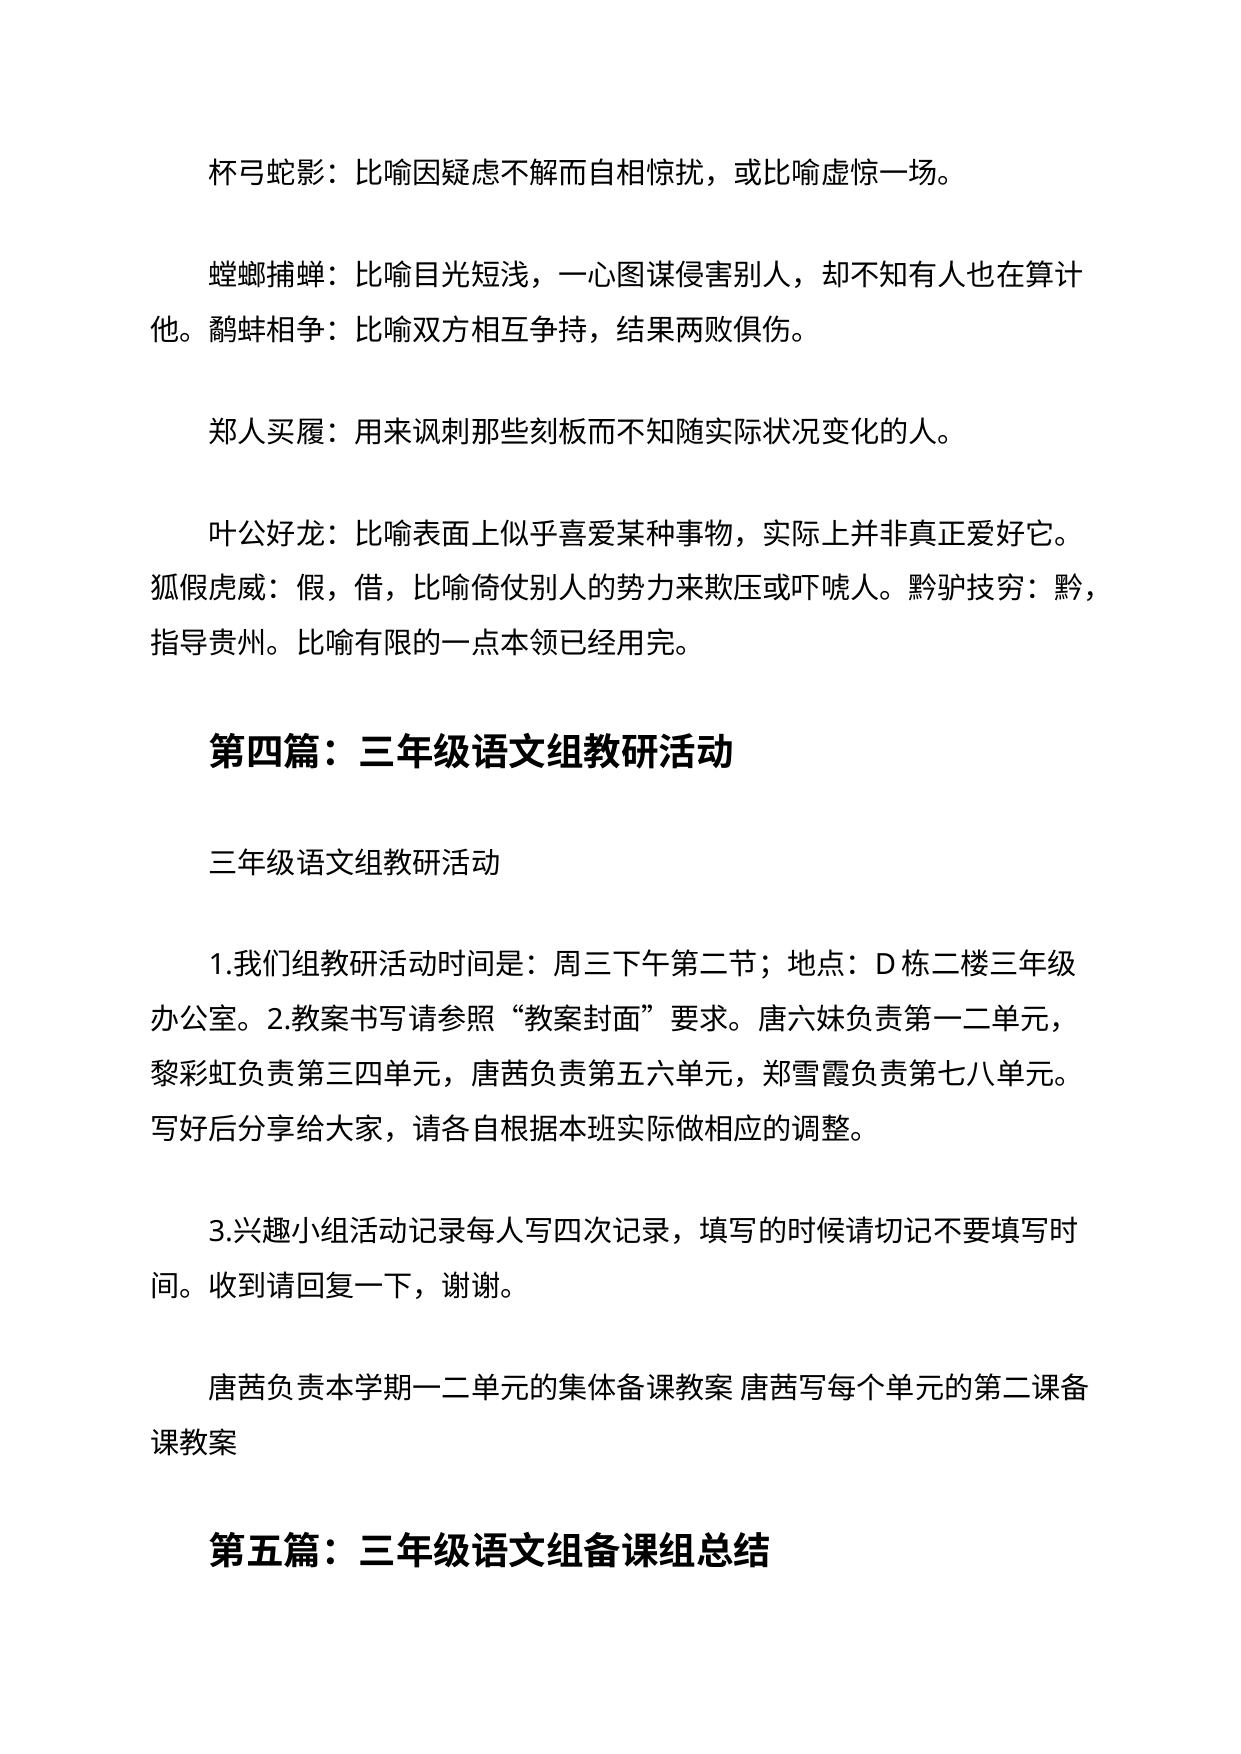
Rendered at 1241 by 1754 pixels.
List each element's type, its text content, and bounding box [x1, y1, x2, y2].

text 3.兴趣小组活动记录每人写四次记录，填写的时候请切记不要填写时间。收到请回复一下，谢谢。 [150, 1208, 1090, 1305]
text 1.我们组教研活动时间是：周三下午第二节；地点：D栋二楼三年级办公室。2.教案书写请参照“教案封面”要求。唐六妹负责第一二单元，黎彩虹负责第三四单元，唐茜负责第五六单元，郑雪霞负责第七八单元。写好后分享给大家，请各自根据本班实际做相应的调整。 [150, 941, 1090, 1148]
text 叶公好龙：比喻表面上似乎喜爱某种事物，实际上并非真正爱好它。狐假虎威：假，借，比喻倚仗别人的势力来欺压或吓唬人。黔驴技穷：黔，指导贵州。比喻有限的一点本领已经用完。 [150, 510, 1090, 662]
text 三年级语文组教研活动 [150, 839, 1090, 881]
text 郑人买履：用来讽刺那些刻板而不知随实际状况变化的人。 [150, 408, 1090, 451]
text 杯弓蛇影：比喻因疑虑不解而自相惊扰，或比喻虚惊一场。 [150, 150, 1090, 192]
text 唐茜负责本学期一二单元的集体备课教案 唐茜写每个单元的第二课备课教案 [150, 1364, 1090, 1462]
text 螳螂捕蝉：比喻目光短浅，一心图谋侵害别人，却不知有人也在算计他。鹬蚌相争：比喻双方相互争持，结果两败俱伤。 [150, 252, 1090, 349]
text 第五篇：三年级语文组备课组总结 [150, 1521, 1090, 1575]
text 第四篇：三年级语文组教研活动 [150, 722, 1090, 776]
